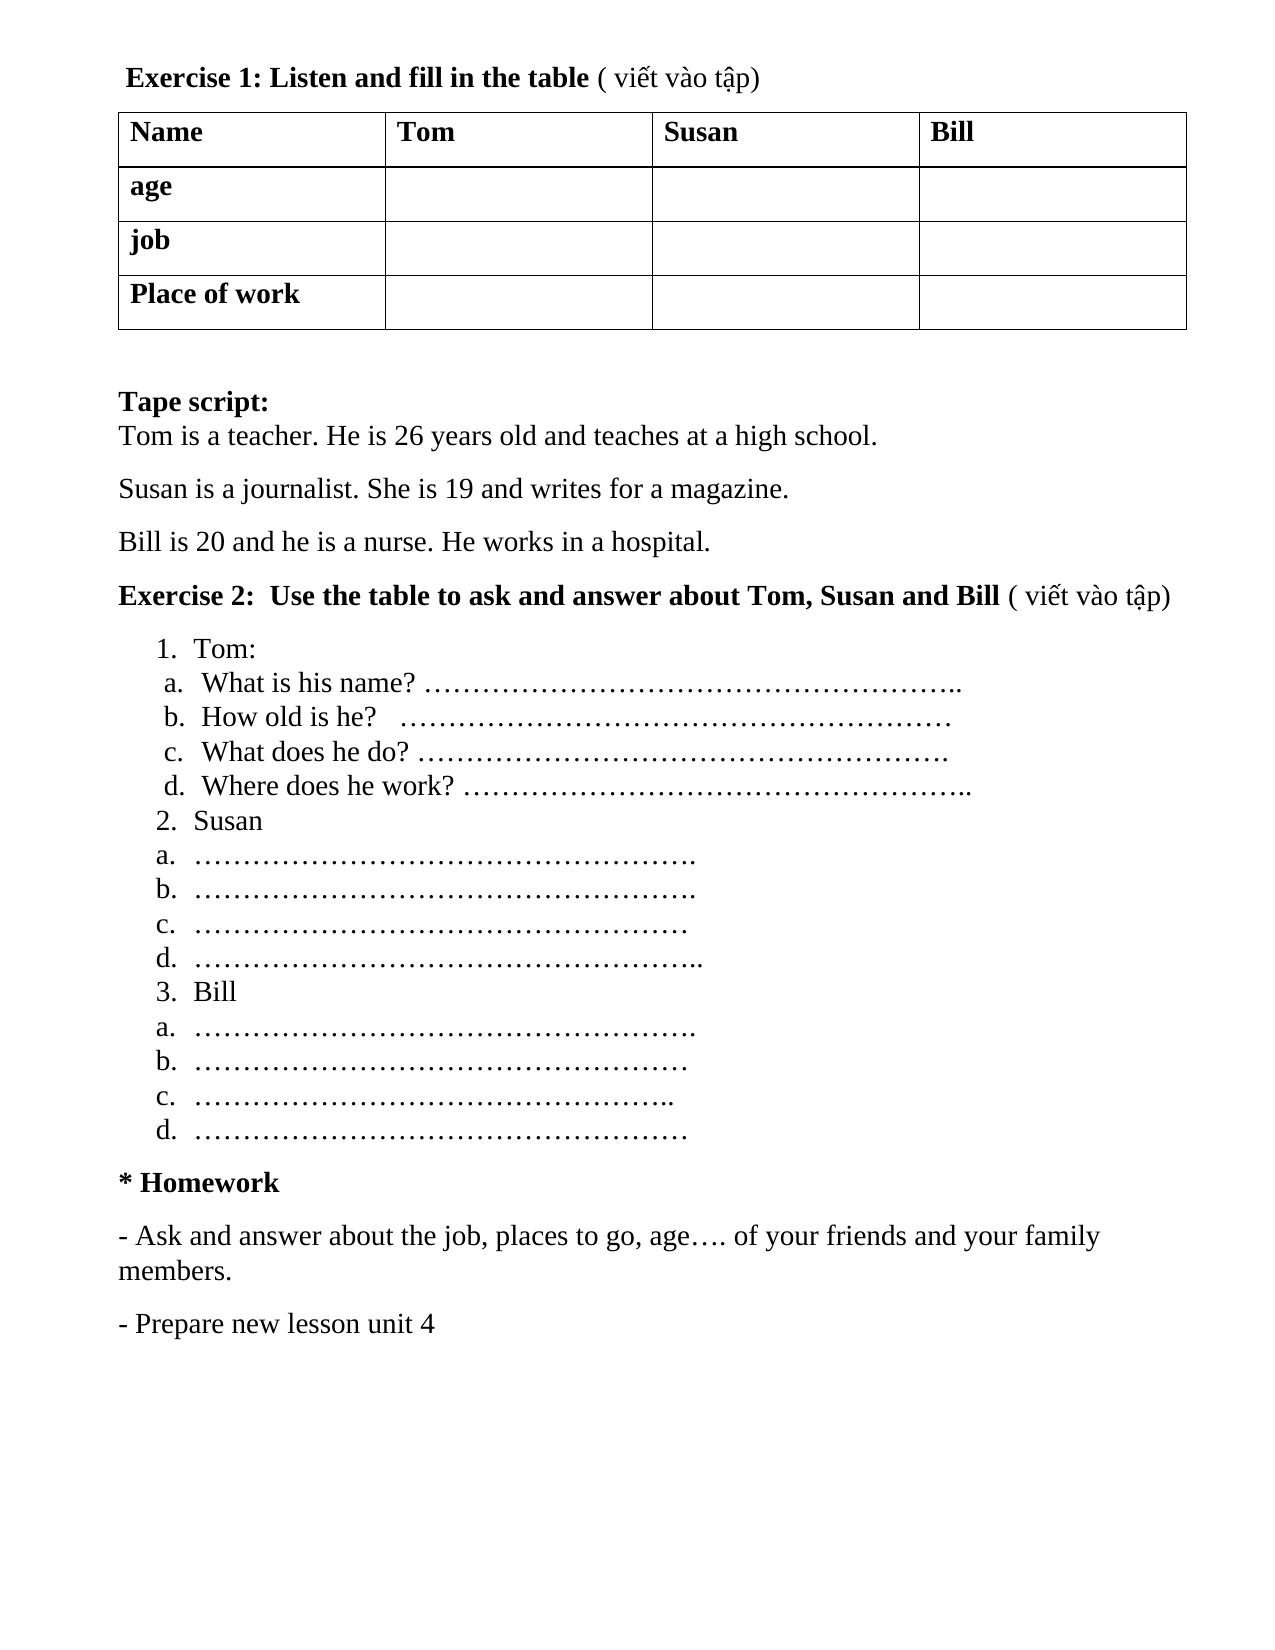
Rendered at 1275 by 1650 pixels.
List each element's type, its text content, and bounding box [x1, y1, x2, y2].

text Bill is 20 and he is a nurse. He works in a hospital. [118, 524, 1186, 558]
text Susan is a journalist. She is 19 and writes for a magazine. [118, 471, 1186, 505]
list Tom: [156, 630, 1186, 664]
text Exercise 2: Use the table to ask and answer about Tom, Susan and Bill ( viết vào tập) [118, 577, 1186, 611]
table_cell [920, 222, 1186, 275]
text - Prepare new lesson unit 4 [118, 1305, 1186, 1339]
text Tape script: [118, 383, 1186, 417]
table_header Name [119, 113, 385, 166]
text Exercise 1: Listen and fill in the table ( viết vào tập) [118, 59, 1186, 93]
table_cell [386, 168, 652, 221]
table_cell [653, 222, 919, 275]
list How old is he? ………………………………………………… [163, 699, 1186, 733]
list …………………………………………….. [156, 939, 1186, 974]
table_cell [920, 276, 1186, 329]
list …………………………………………… [156, 1042, 1186, 1077]
list …………………………………………… [156, 905, 1186, 939]
list Bill [156, 974, 1186, 1008]
list ………………………………………….. [156, 1077, 1186, 1111]
list Where does he work? …………………………………………….. [163, 767, 1186, 802]
text Tom is a teacher. He is 26 years old and teaches at a high school. [118, 417, 1186, 452]
table_cell age [119, 168, 385, 221]
list Susan [156, 802, 1186, 836]
list ……………………………………………. [156, 836, 1186, 871]
table_cell [653, 276, 919, 329]
table_header Tom [386, 113, 652, 166]
list ……………………………………………. [156, 1008, 1186, 1042]
table_cell [386, 276, 652, 329]
table_cell [386, 222, 652, 275]
list What is his name? ……………………………………………….. [163, 664, 1186, 699]
list ……………………………………………. [156, 871, 1186, 905]
table_header Susan [653, 113, 919, 166]
table_cell [920, 168, 1186, 221]
table_header Bill [920, 113, 1186, 166]
text - Ask and answer about the job, places to go, age…. of your friends and your family members. [118, 1217, 1186, 1286]
table_cell Place of work [119, 276, 385, 329]
list …………………………………………… [156, 1111, 1186, 1146]
text * Homework [118, 1164, 1186, 1199]
list What does he do? ………………………………………………. [163, 733, 1186, 767]
table_cell job [119, 222, 385, 275]
table_cell [653, 168, 919, 221]
